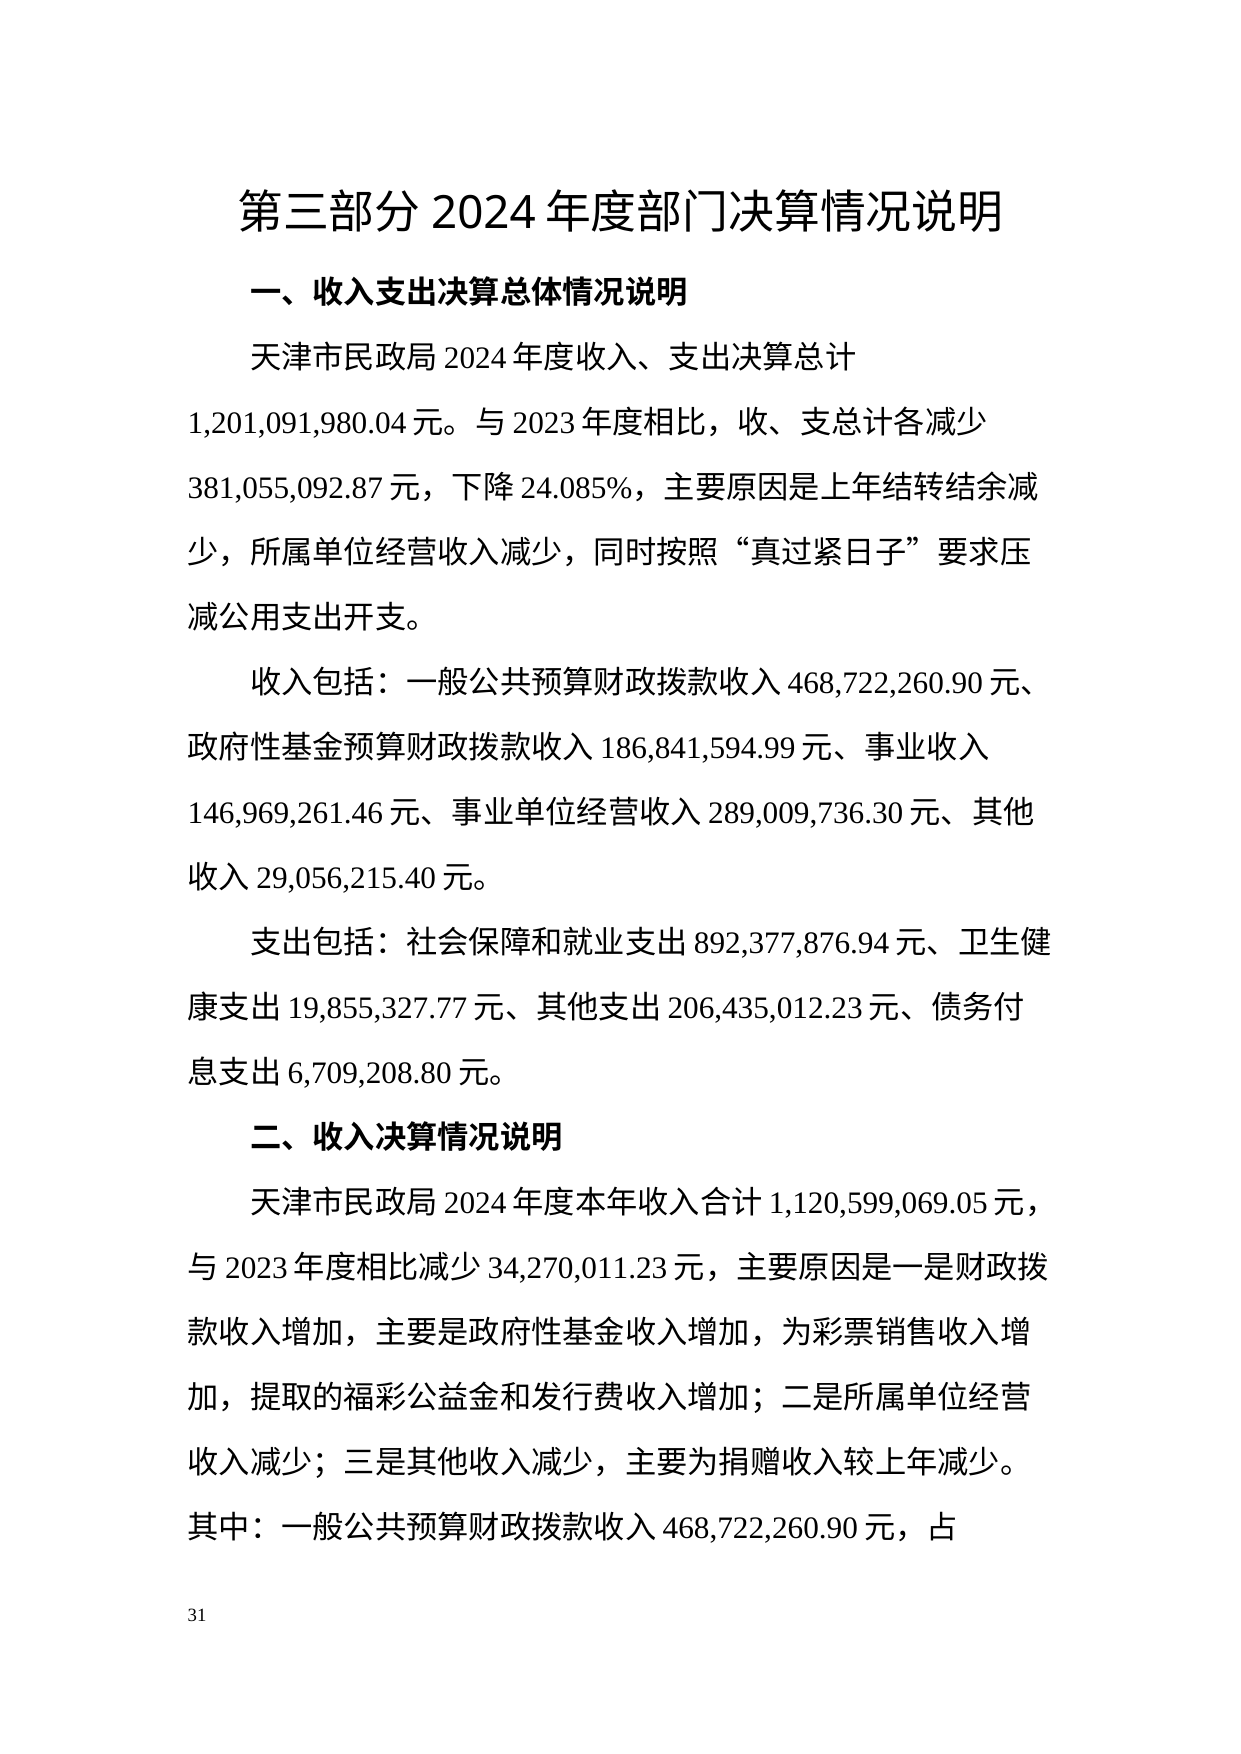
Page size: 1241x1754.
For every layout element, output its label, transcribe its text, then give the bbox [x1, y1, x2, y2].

subtitle 第三部分 2024年度部门决算情况说明 [187, 160, 1053, 258]
text 收入包括：一般公共预算财政拨款收入468,722,260.90元、政府性基金预算财政拨款收入186,841,594.99元、事业收入146,969,261.46元、事业单位经营收入289,009,736.30元、其他收入29,056,215.40元。 [187, 648, 1053, 908]
text 支出包括：社会保障和就业支出892,377,876.94元、卫生健康支出19,855,327.77元、其他支出206,435,012.23元、债务付息支出6,709,208.80元。 [187, 908, 1053, 1103]
text 天津市民政局2024年度收入、支出决算总计1,201,091,980.04元。与2023年度相比，收、支总计各减少381,055,092.87元，下降24.085%，主要原因是上年结转结余减少，所属单位经营收入减少，同时按照“真过紧日子”要求压减公用支出开支。 [187, 323, 1053, 648]
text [187, 1168, 1053, 1558]
subtitle 一、收入支出决算总体情况说明 [187, 258, 1053, 323]
subtitle 二、收入决算情况说明 [187, 1103, 1053, 1168]
